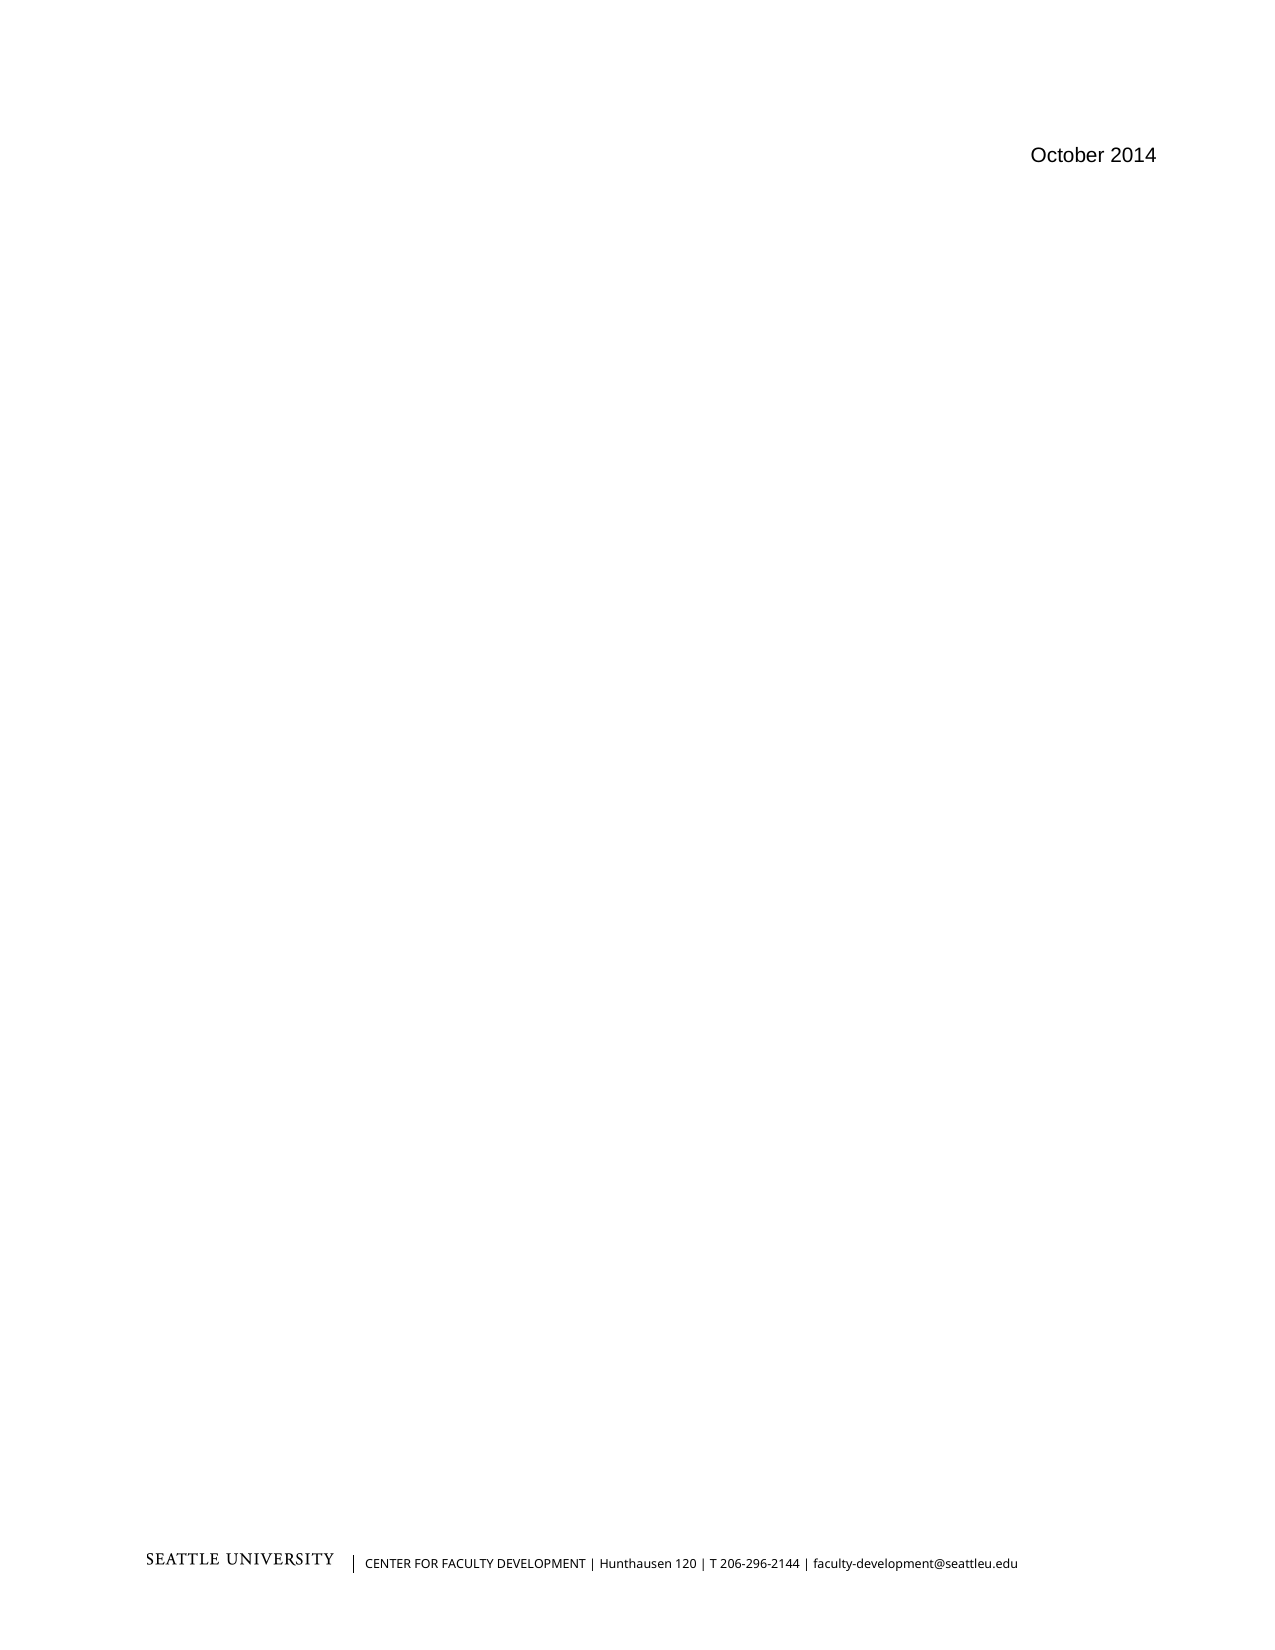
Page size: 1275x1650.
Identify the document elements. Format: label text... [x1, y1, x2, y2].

picture [147, 1553, 334, 1567]
text October 2014 [147, 137, 1156, 169]
